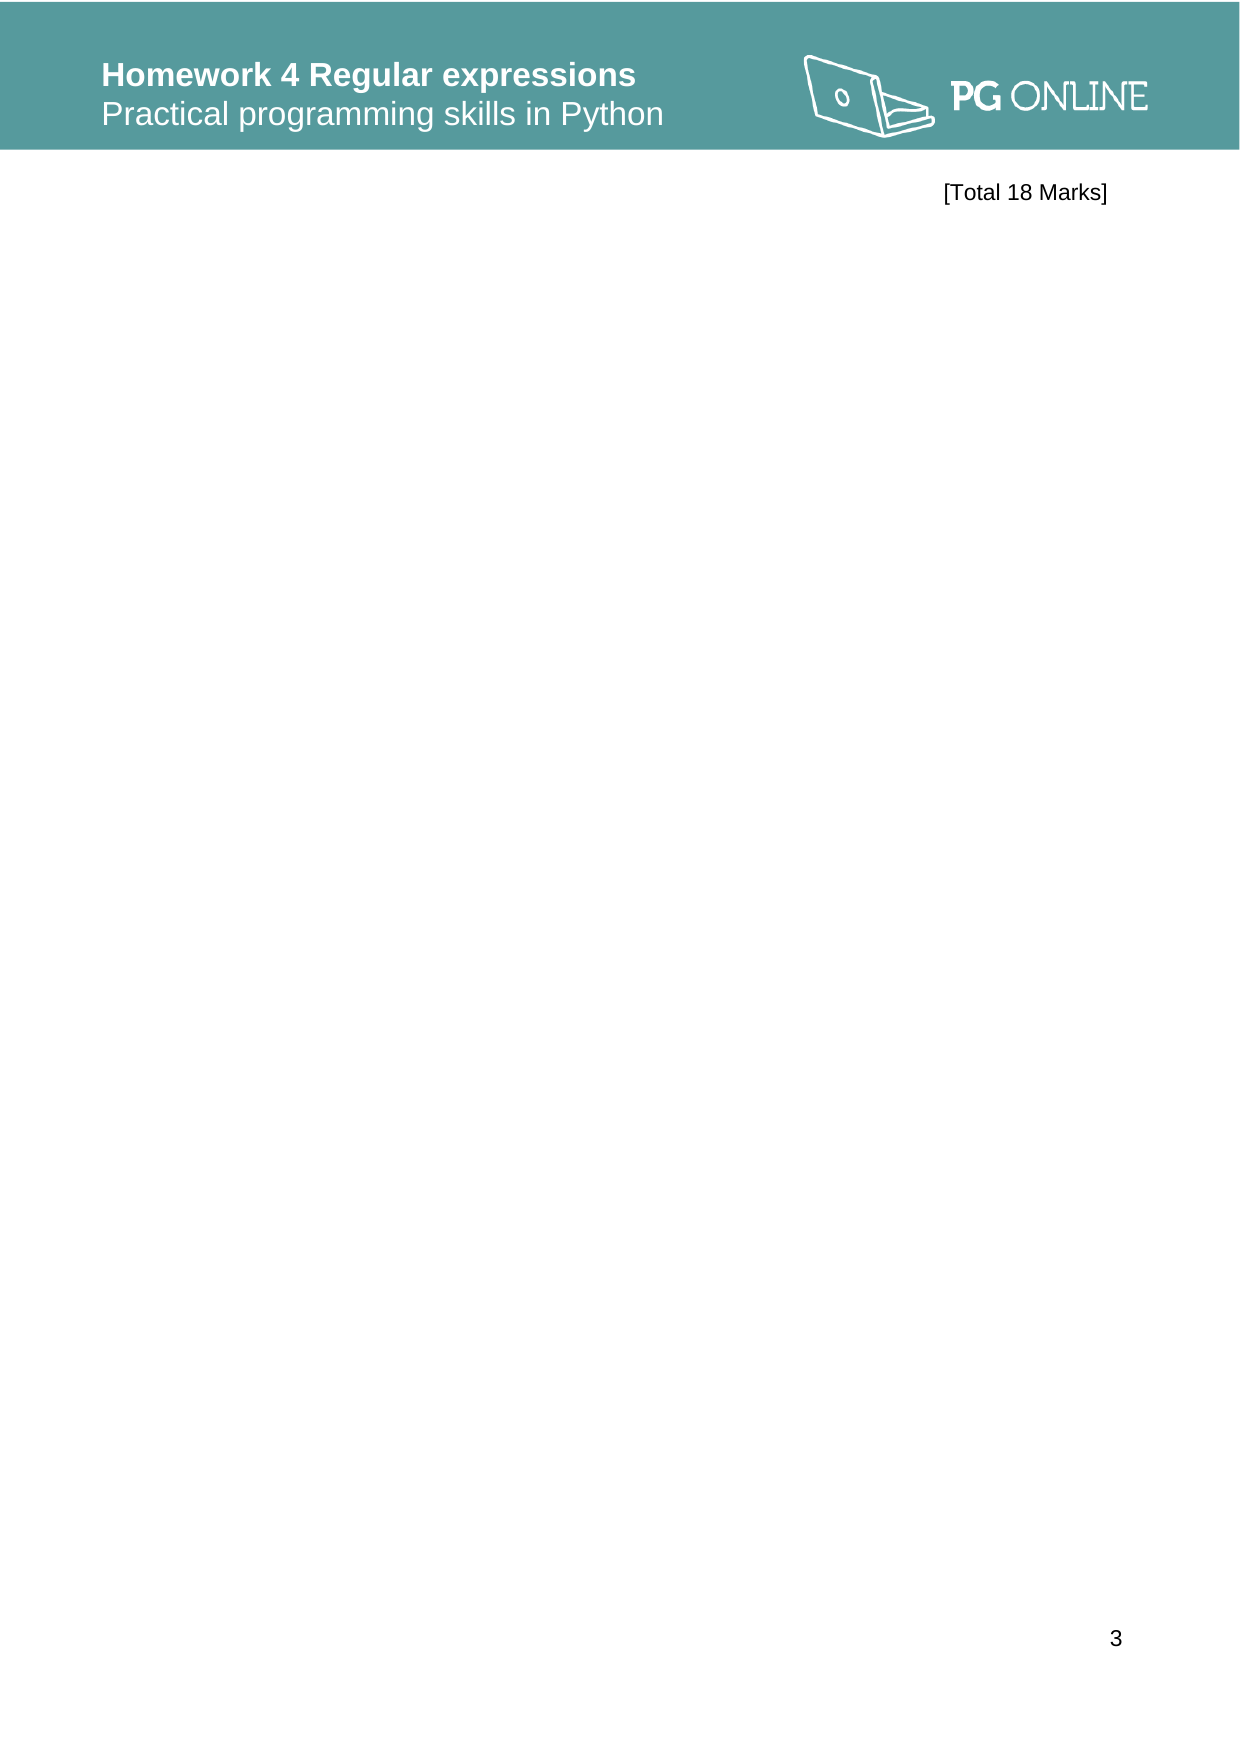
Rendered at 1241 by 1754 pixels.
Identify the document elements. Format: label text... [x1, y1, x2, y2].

text [Total 18 Marks] [148, 150, 1122, 205]
picture [803, 55, 1148, 138]
